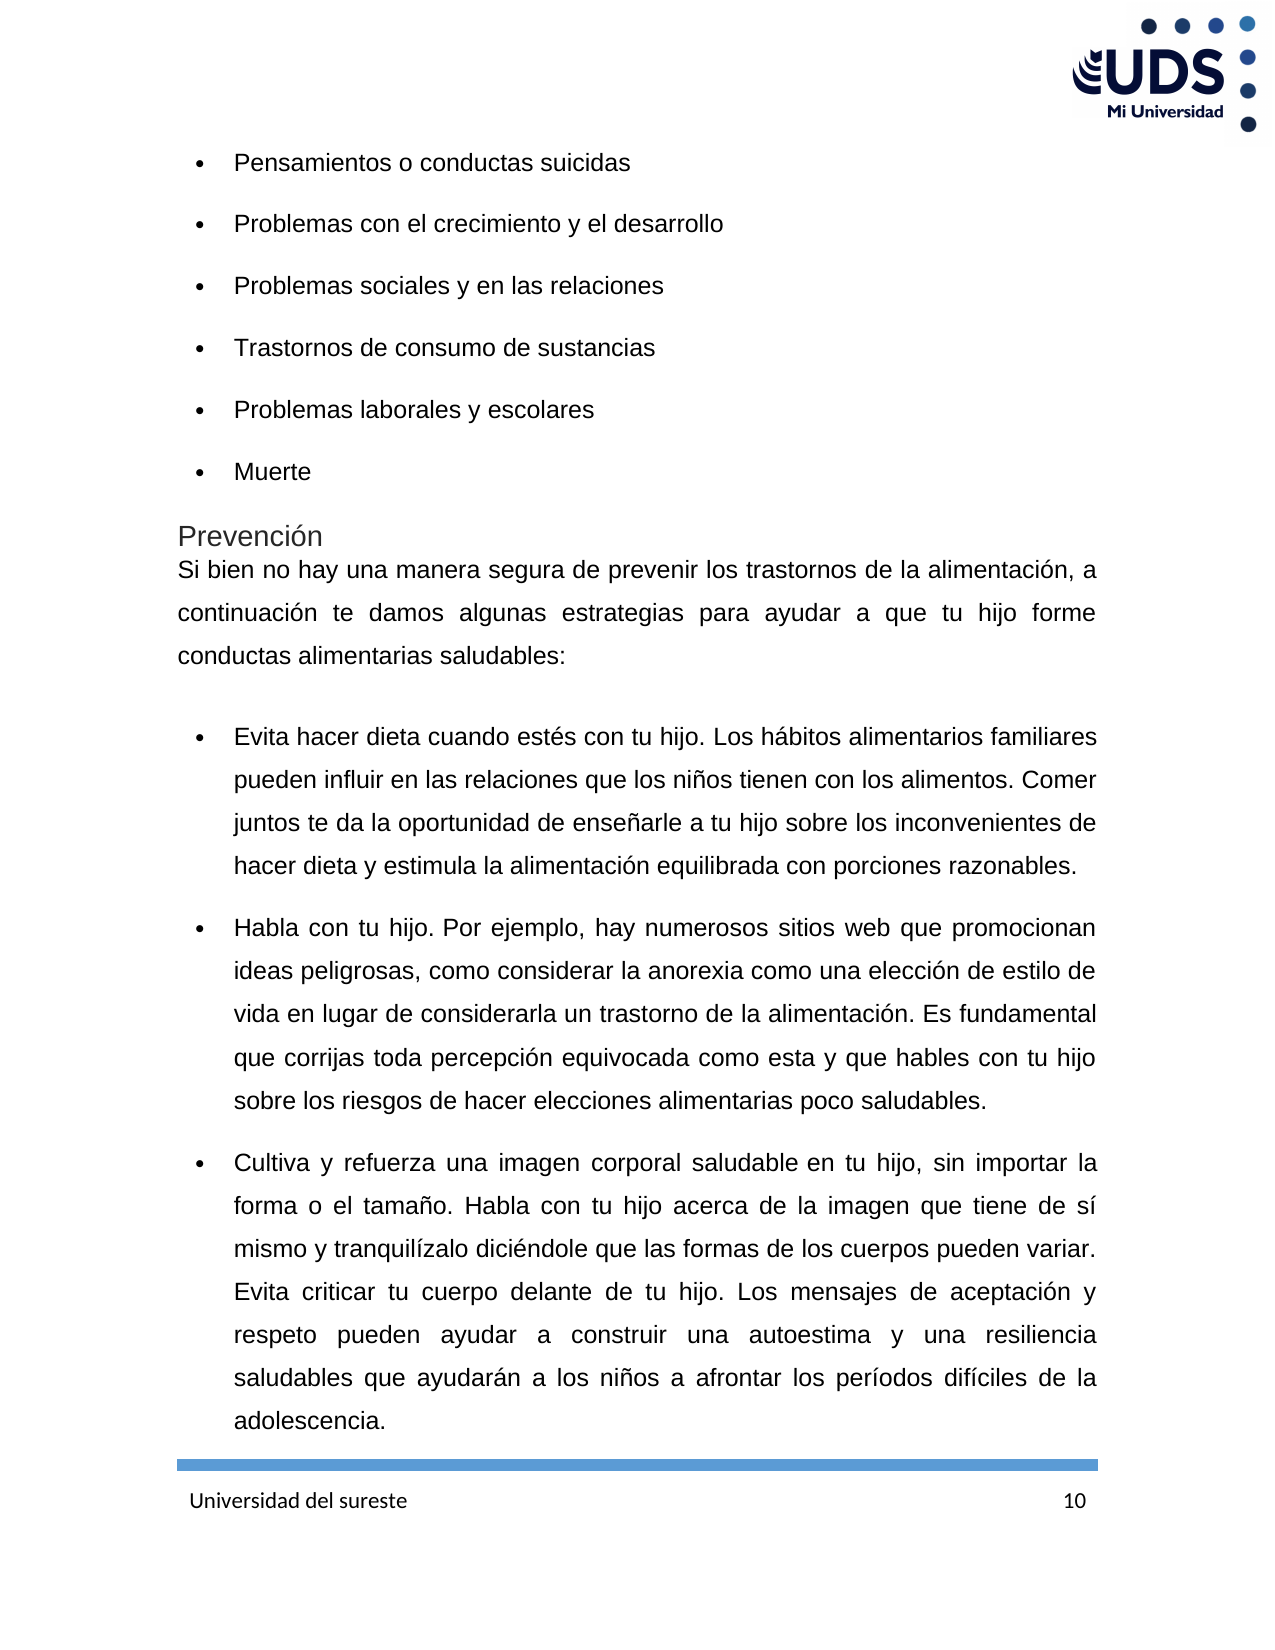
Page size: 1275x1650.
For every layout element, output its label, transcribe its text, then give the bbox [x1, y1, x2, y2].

text Si bien no hay una manera segura de prevenir los trastornos de la alimentación, a continuación te damos algunas estrategias para ayudar a que tu hijo forme conductas alimentarias saludables: [177, 555, 1098, 670]
list Pensamientos o conductas suicidas [196, 148, 1098, 176]
list Evita hacer dieta cuando estés con tu hijo. Los hábitos alimentarios familiares pueden influir en las relaciones que los niños tienen con los alimentos. Comer juntos te da la oportunidad de enseñarle a tu hijo sobre los inconvenientes de hacer dieta y estimula la alimentación equilibrada con porciones razonables. [196, 722, 1098, 880]
subtitle Prevención [177, 519, 1098, 552]
list Cultiva y refuerza una imagen corporal saludable en tu hijo, sin importar la forma o el tamaño. Habla con tu hijo acerca de la imagen que tiene de sí mismo y tranquilízalo diciéndole que las formas de los cuerpos pueden variar. Evita criticar tu cuerpo delante de tu hijo. Los mensajes de aceptación y respeto pueden ayudar a construir una autoestima y una resiliencia saludables que ayudarán a los niños a afrontar los períodos difíciles de la adolescencia. [196, 1147, 1098, 1435]
list Problemas sociales y en las relaciones [196, 271, 1098, 300]
list Problemas con el crecimiento y el desarrollo [196, 209, 1098, 238]
list Trastornos de consumo de sustancias [196, 333, 1098, 362]
list Muerte [196, 457, 1098, 486]
list Problemas laborales y escolares [196, 395, 1098, 424]
picture [1071, 2, 1272, 146]
list Habla con tu hijo. Por ejemplo, hay numerosos sitios web que promocionan ideas peligrosas, como considerar la anorexia como una elección de estilo de vida en lugar de considerarla un trastorno de la alimentación. Es fundamental que corrijas toda percepción equivocada como esta y que hables con tu hijo sobre los riesgos de hacer elecciones alimentarias poco saludables. [196, 913, 1098, 1114]
